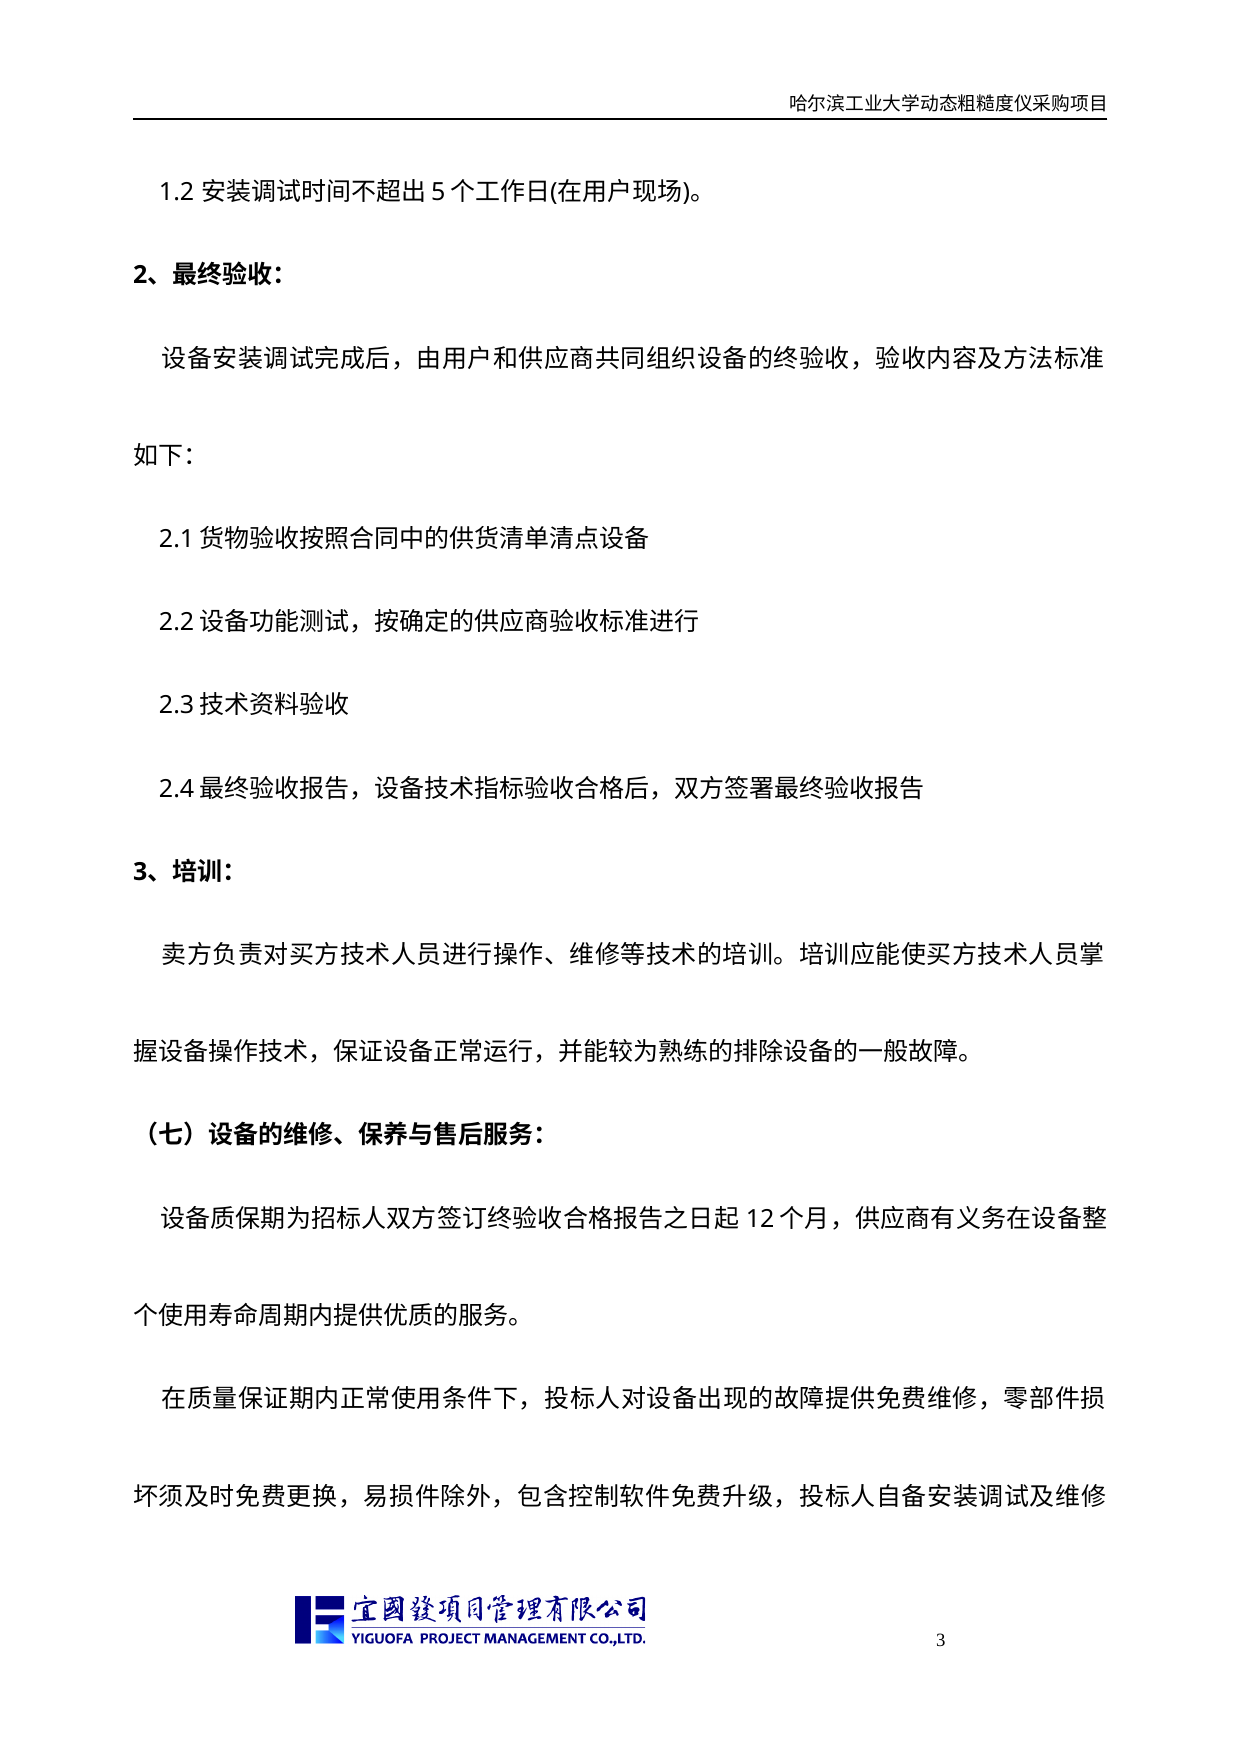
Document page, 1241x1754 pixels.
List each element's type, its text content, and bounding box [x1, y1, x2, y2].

text 2.2设备功能测试，按确定的供应商验收标准进行 [133, 587, 1107, 652]
text 设备质保期为招标人双方签订终验收合格报告之日起12个月，供应商有义务在设备整个使用寿命周期内提供优质的服务。 [133, 1184, 1107, 1346]
text 设备安装调试完成后，由用户和供应商共同组织设备的终验收，验收内容及方法标准如下： [133, 324, 1107, 486]
text 2.3技术资料验收 [133, 671, 1107, 736]
text 在质量保证期内正常使用条件下，投标人对设备出现的故障提供免费维修，零部件损坏须及时免费更换，易损件除外，包含控制软件免费升级，投标人自备安装调试及维修用工具。 [133, 1364, 1107, 1527]
text 2.4最终验收报告，设备技术指标验收合格后，双方签署最终验收报告 [133, 754, 1107, 819]
text 1.2 安装调试时间不超出5个工作日(在用户现场)。 [133, 157, 1107, 222]
picture [295, 1595, 646, 1647]
text 2.1货物验收按照合同中的供货清单清点设备 [133, 504, 1107, 569]
text 卖方负责对买方技术人员进行操作、维修等技术的培训。培训应能使买方技术人员掌握设备操作技术，保证设备正常运行，并能较为熟练的排除设备的一般故障。 [133, 920, 1107, 1082]
text 3、培训： [133, 837, 1107, 902]
text 2、最终验收： [133, 241, 1107, 306]
text （七）设备的维修、保养与售后服务： [133, 1101, 1107, 1166]
